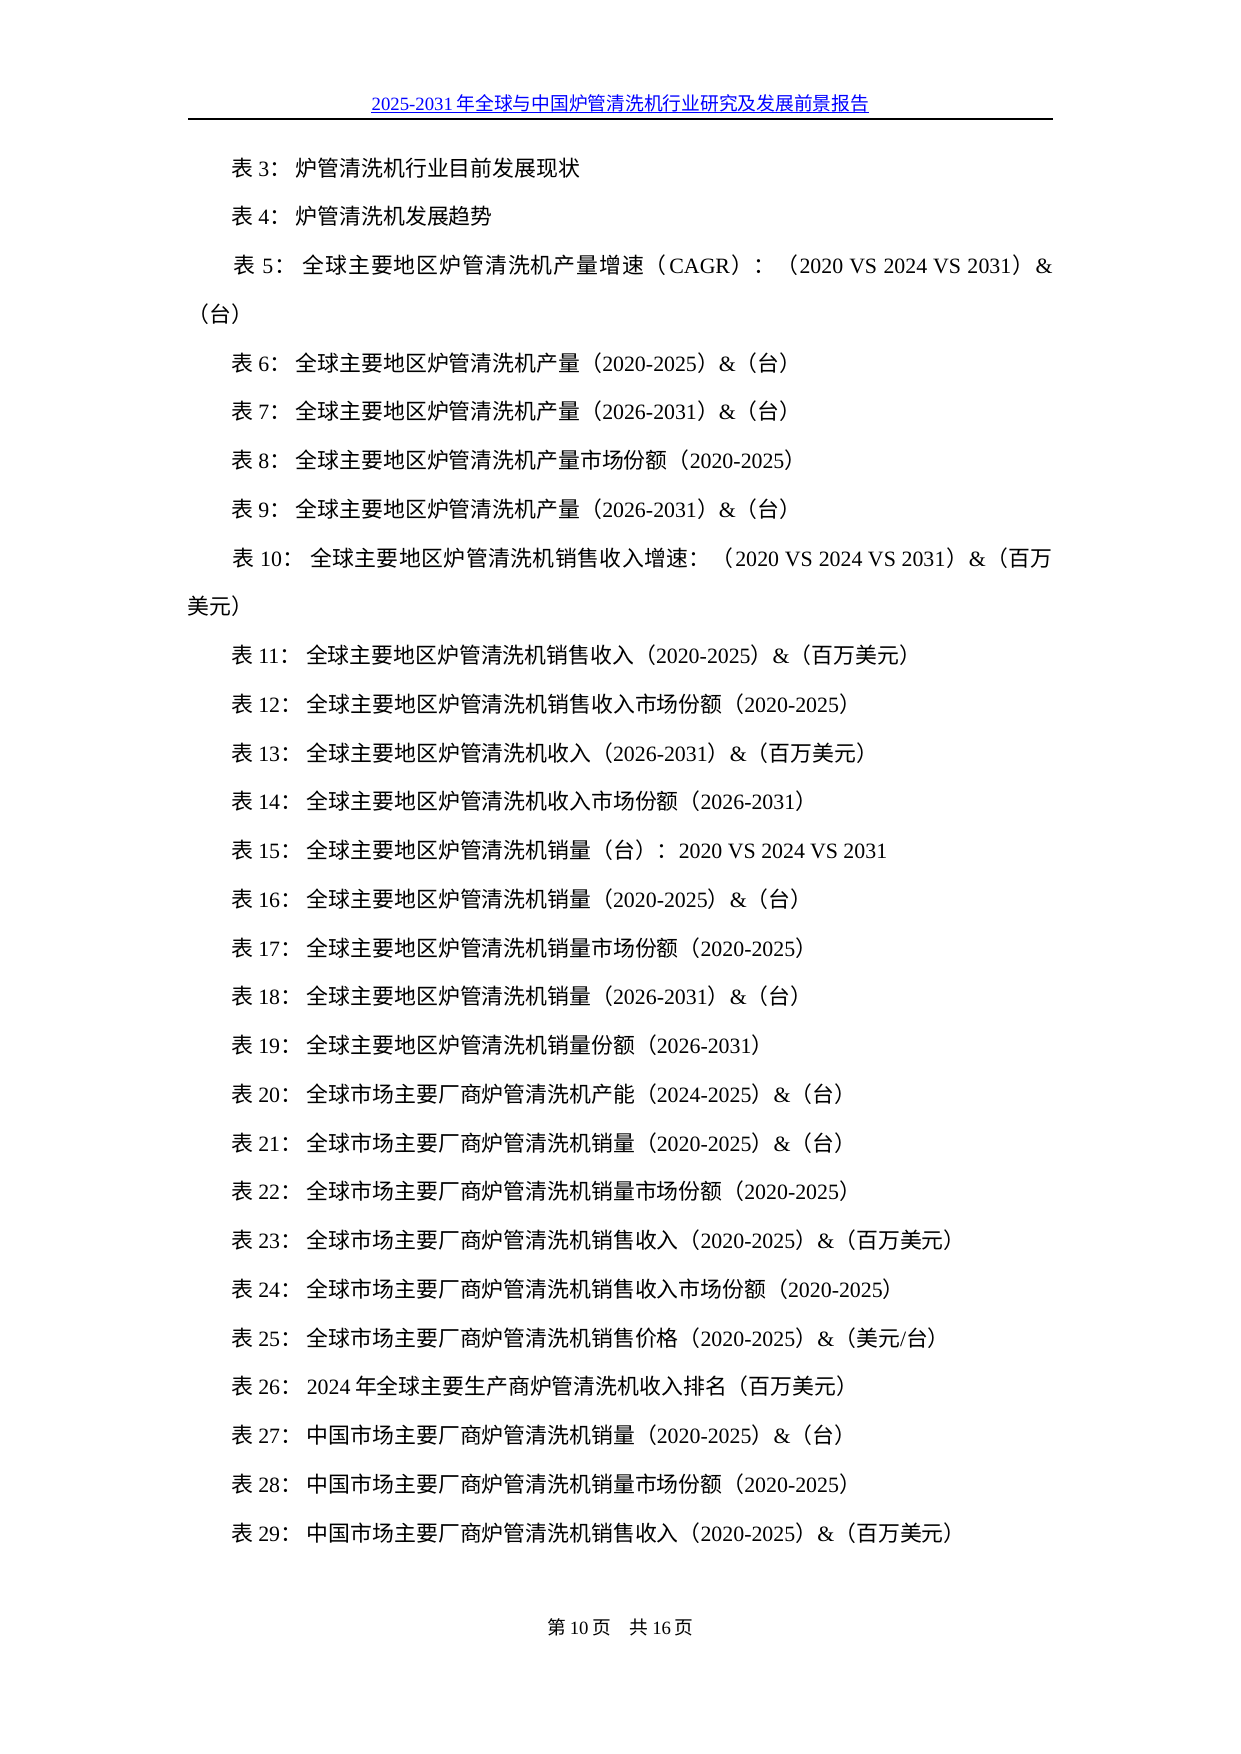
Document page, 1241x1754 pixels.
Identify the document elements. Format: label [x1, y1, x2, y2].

text [187, 150, 1053, 1548]
